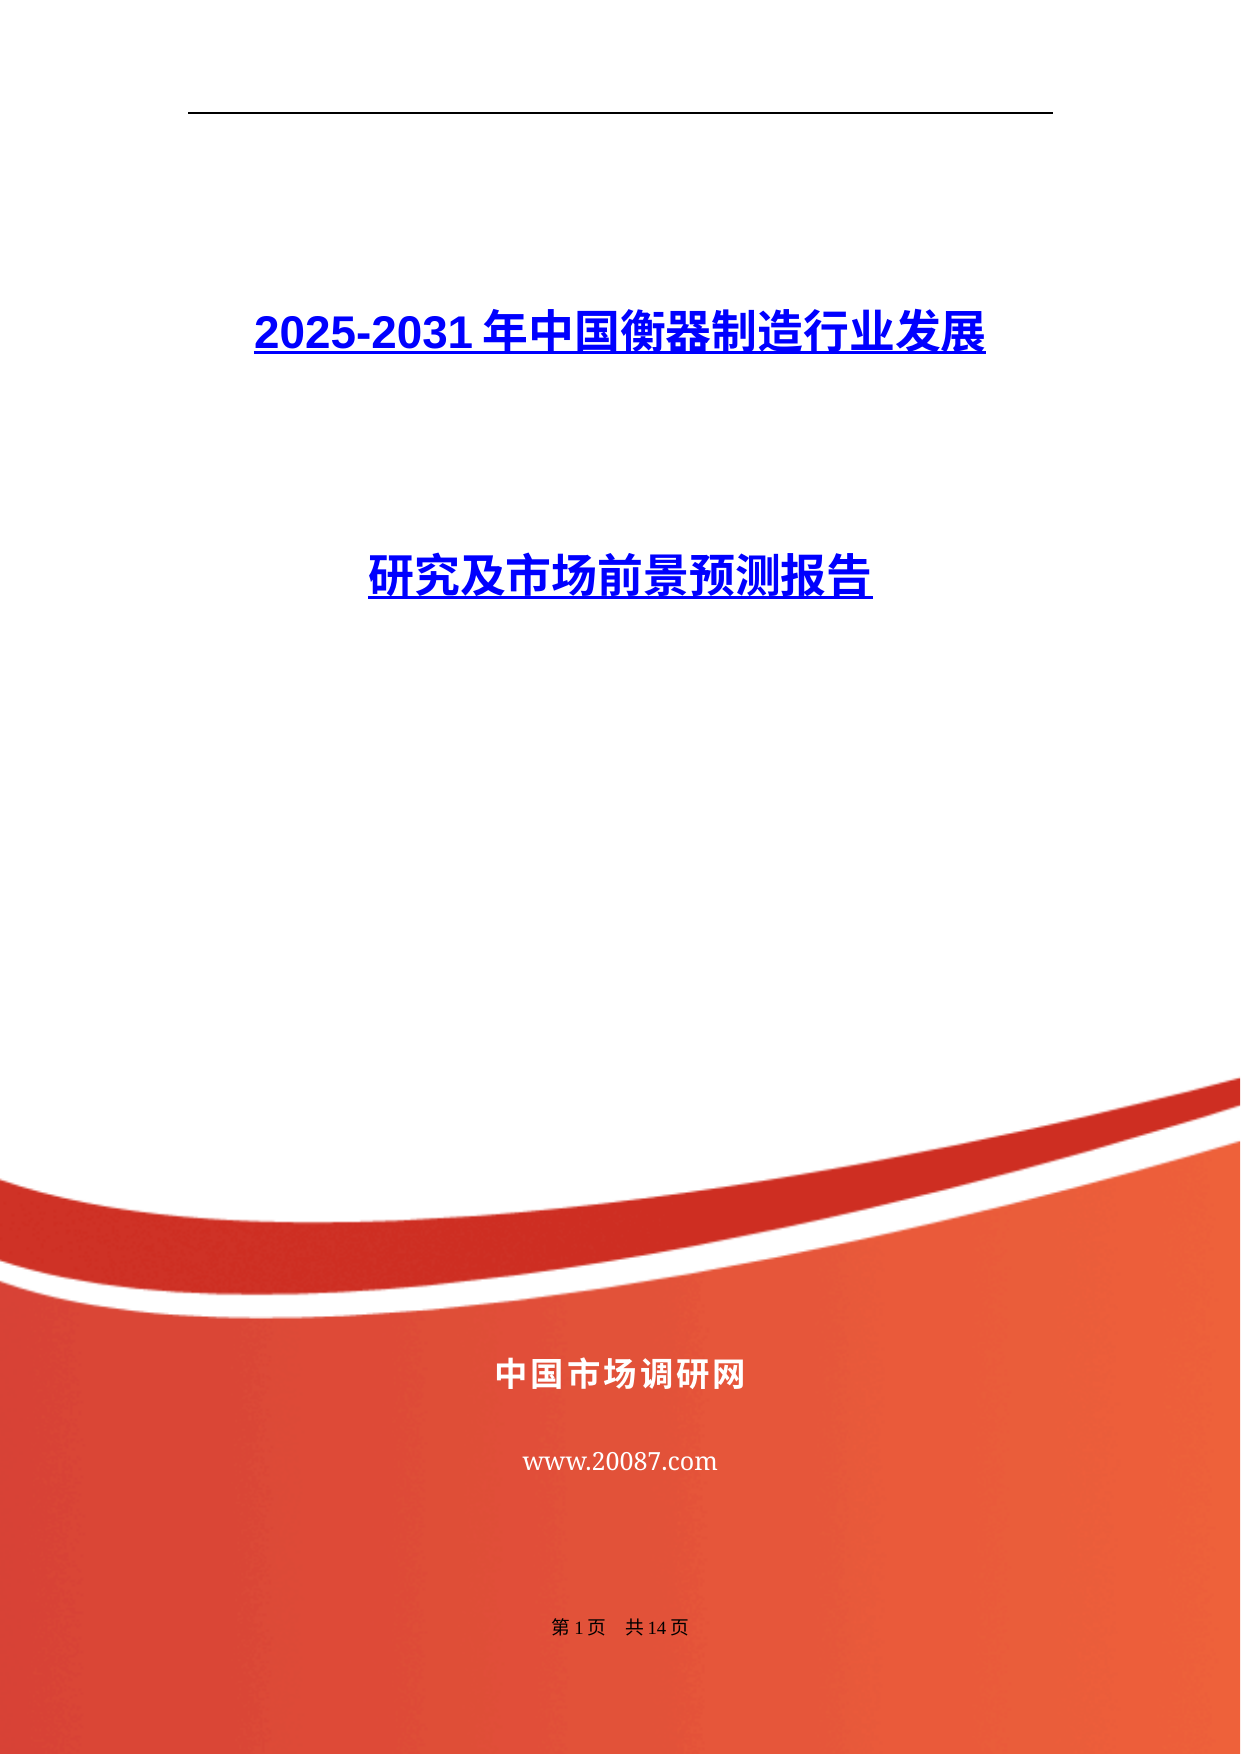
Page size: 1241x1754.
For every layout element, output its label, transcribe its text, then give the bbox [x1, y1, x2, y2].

table_header 2025-2031年中国衡器制造行业发展研究及市场前景预测报告 [188, 207, 1053, 773]
text www.20087.com [187, 1428, 1053, 1493]
subtitle 中国市场调研网 [187, 1339, 1053, 1404]
picture [0, 1006, 1241, 1754]
